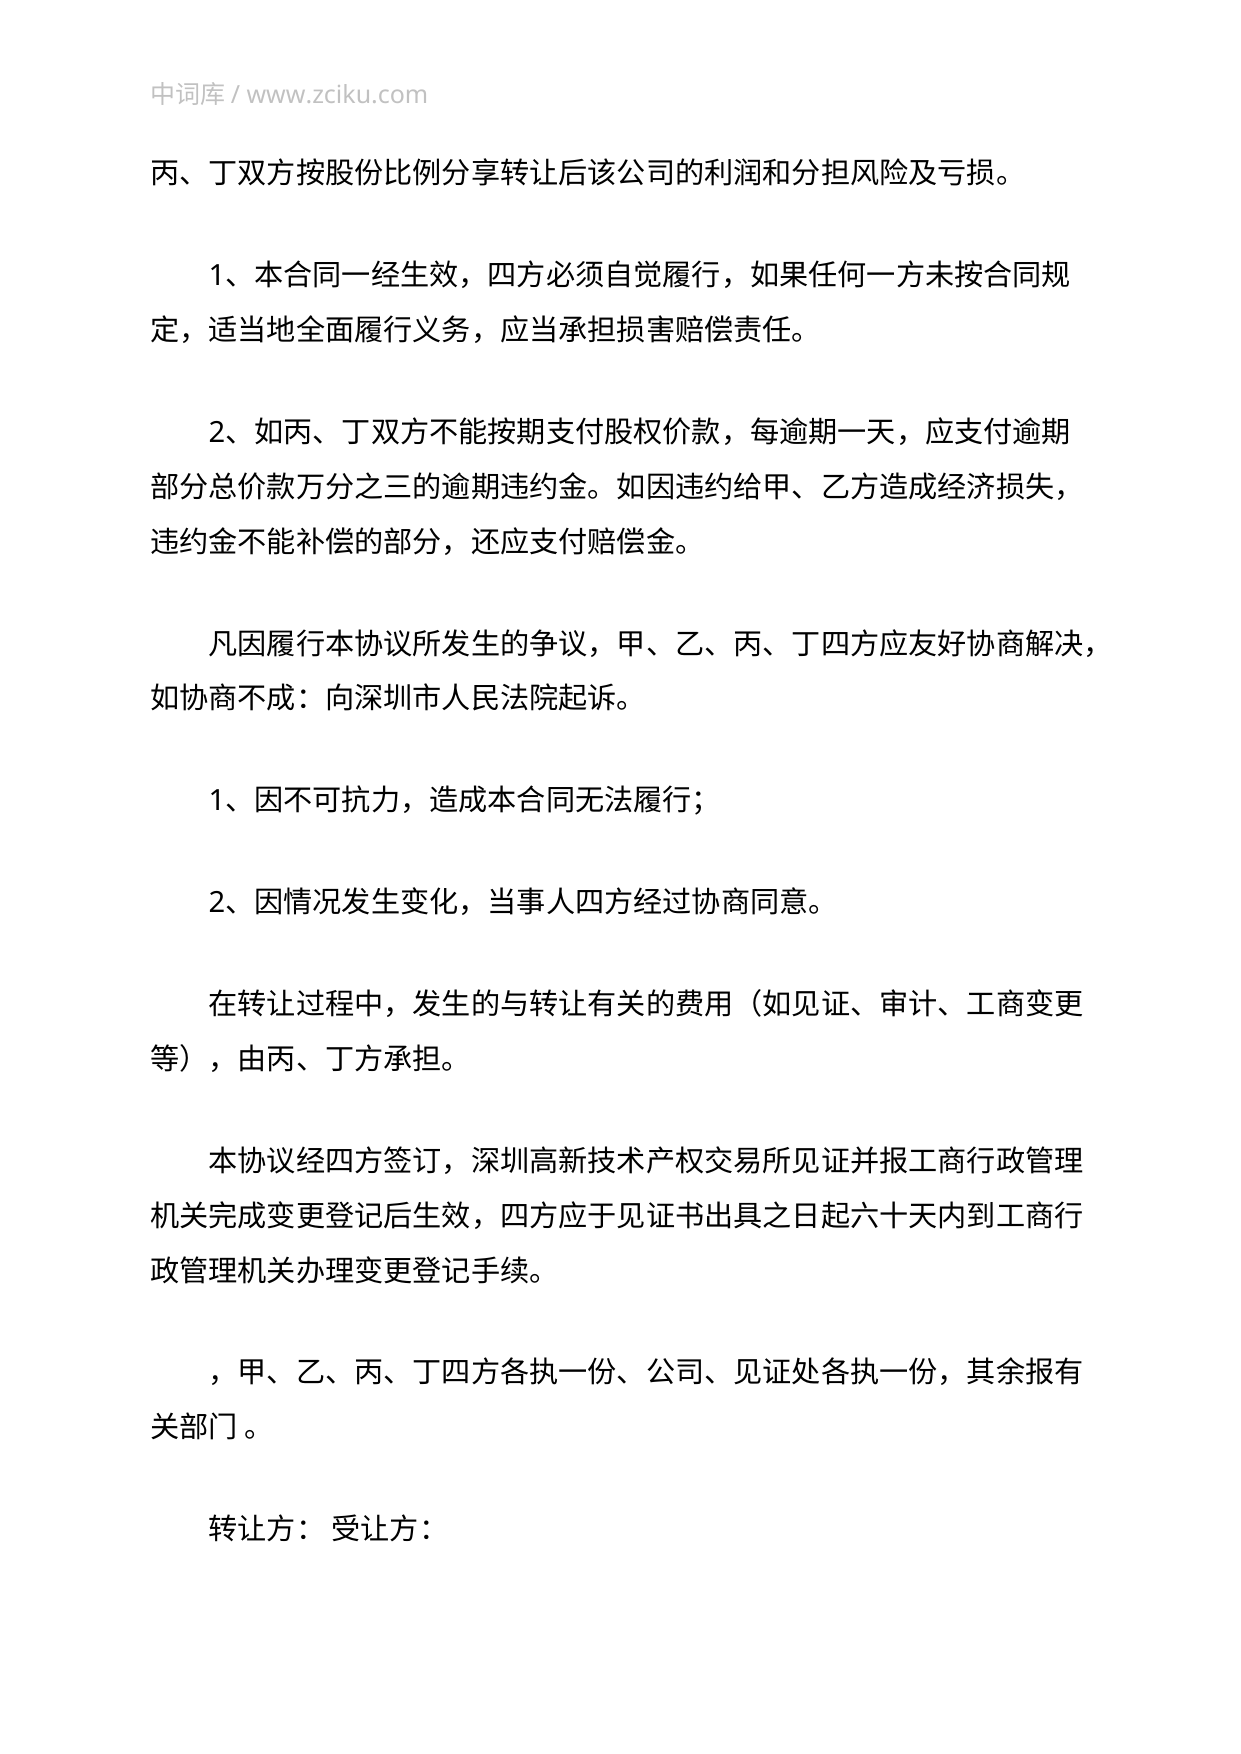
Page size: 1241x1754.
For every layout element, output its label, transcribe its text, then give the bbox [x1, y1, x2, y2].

text 1、本合同一经生效，四方必须自觉履行，如果任何一方未按合同规定，适当地全面履行义务，应当承担损害赔偿责任。 [150, 252, 1090, 349]
text ，甲、乙、丙、丁四方各执一份、公司、见证处各执一份，其余报有关部门 。 [150, 1349, 1090, 1446]
text 2、因情况发生变化，当事人四方经过协商同意。 [150, 879, 1090, 921]
text 2、如丙、丁双方不能按期支付股权价款，每逾期一天，应支付逾期部分总价款万分之三的逾期违约金。如因违约给甲、乙方造成经济损失，违约金不能补偿的部分，还应支付赔偿金。 [150, 408, 1090, 561]
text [150, 150, 1090, 192]
text 1、因不可抗力，造成本合同无法履行； [150, 777, 1090, 819]
text 转让方： 受让方： [150, 1506, 1090, 1548]
text 凡因履行本协议所发生的争议，甲、乙、丙、丁四方应友好协商解决，如协商不成：向深圳市人民法院起诉。 [150, 620, 1090, 717]
text 在转让过程中，发生的与转让有关的费用（如见证、审计、工商变更等），由丙、丁方承担。 [150, 981, 1090, 1078]
text 本协议经四方签订，深圳高新技术产权交易所见证并报工商行政管理机关完成变更登记后生效，四方应于见证书出具之日起六十天内到工商行政管理机关办理变更登记手续。 [150, 1137, 1090, 1289]
